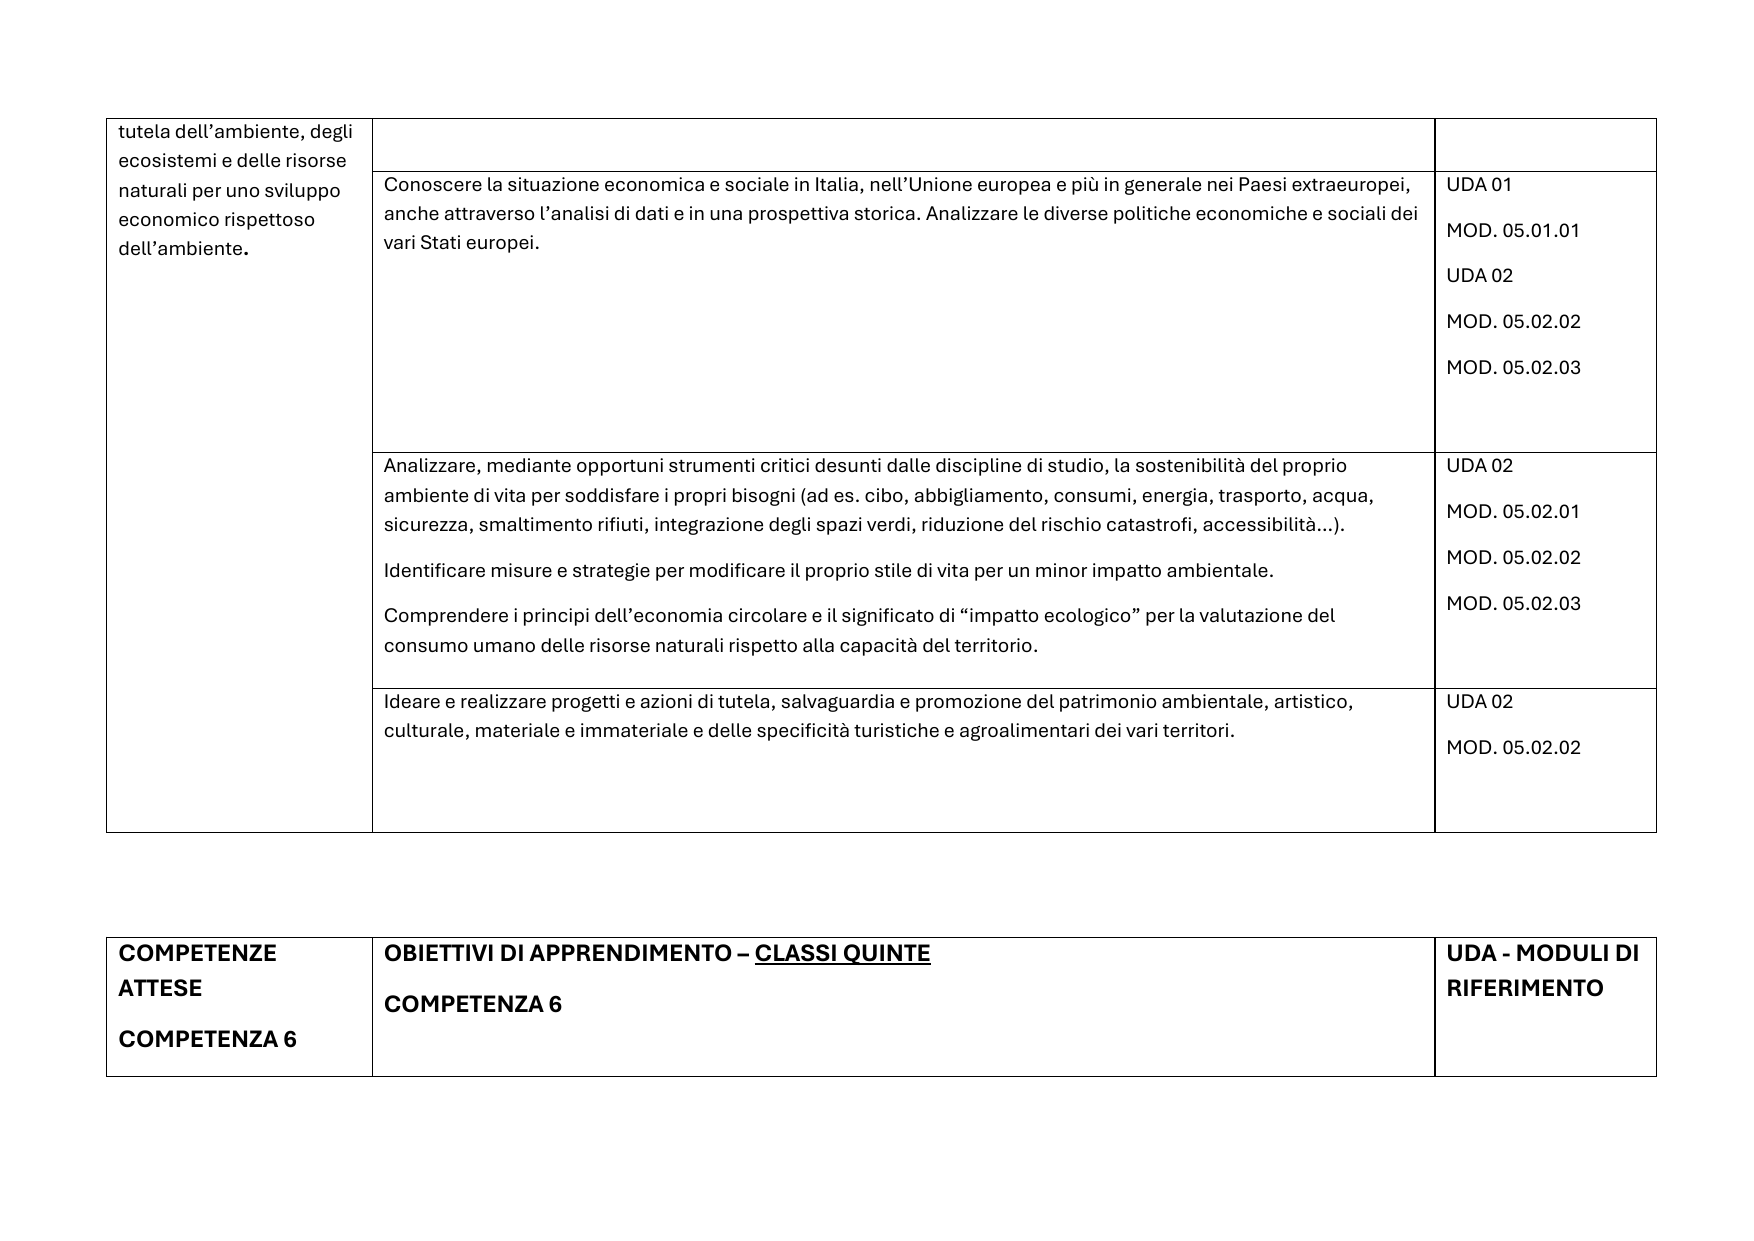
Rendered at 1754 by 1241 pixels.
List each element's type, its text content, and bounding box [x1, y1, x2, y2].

table_header COMPETENZE ATTESE COMPETENZA 6 [107, 938, 372, 1076]
table_cell UDA 01 MOD. 05.01.01 UDA 02 MOD. 05.02.02 MOD. 05.02.03 [1436, 172, 1656, 452]
table_cell UDA 02 MOD. 05.02.02 [1436, 689, 1656, 832]
table_cell UDA 02 MOD. 05.02.01 MOD. 05.02.02 MOD. 05.02.03 [1436, 453, 1656, 688]
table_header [107, 119, 372, 832]
table_header OBIETTIVI DI APPRENDIMENTO – CLASSI QUINTE COMPETENZA 6 [373, 938, 1434, 1076]
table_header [1436, 119, 1656, 171]
table_cell Conoscere la situazione economica e sociale in Italia, nell’Unione europea e più in generale nei Paesi extraeuropei, anche attraverso l’analisi di dati e in una prospettiva storica. Analizzare le diverse politiche economiche e sociali dei vari Stati europei. [373, 172, 1434, 452]
table_header UDA - MODULI DI RIFERIMENTO [1436, 938, 1656, 1076]
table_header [373, 119, 1434, 171]
table_cell Analizzare, mediante opportuni strumenti critici desunti dalle discipline di studio, la sostenibilità del proprio ambiente di vita per soddisfare i propri bisogni (ad es. cibo, abbigliamento, consumi, energia, trasporto, acqua, sicurezza, smaltimento rifiuti, integrazione degli spazi verdi, riduzione del rischio catastrofi, accessibilità…). Identificare misure e strategie per modificare il proprio stile di vita per un minor impatto ambientale. Comprendere i principi dell’economia circolare e il significato di “impatto ecologico” per la valutazione del consumo umano delle risorse naturali rispetto alla capacità del territorio. [373, 453, 1434, 688]
table_cell Ideare e realizzare progetti e azioni di tutela, salvaguardia e promozione del patrimonio ambientale, artistico, culturale, materiale e immateriale e delle specificità turistiche e agroalimentari dei vari territori. [373, 689, 1434, 832]
